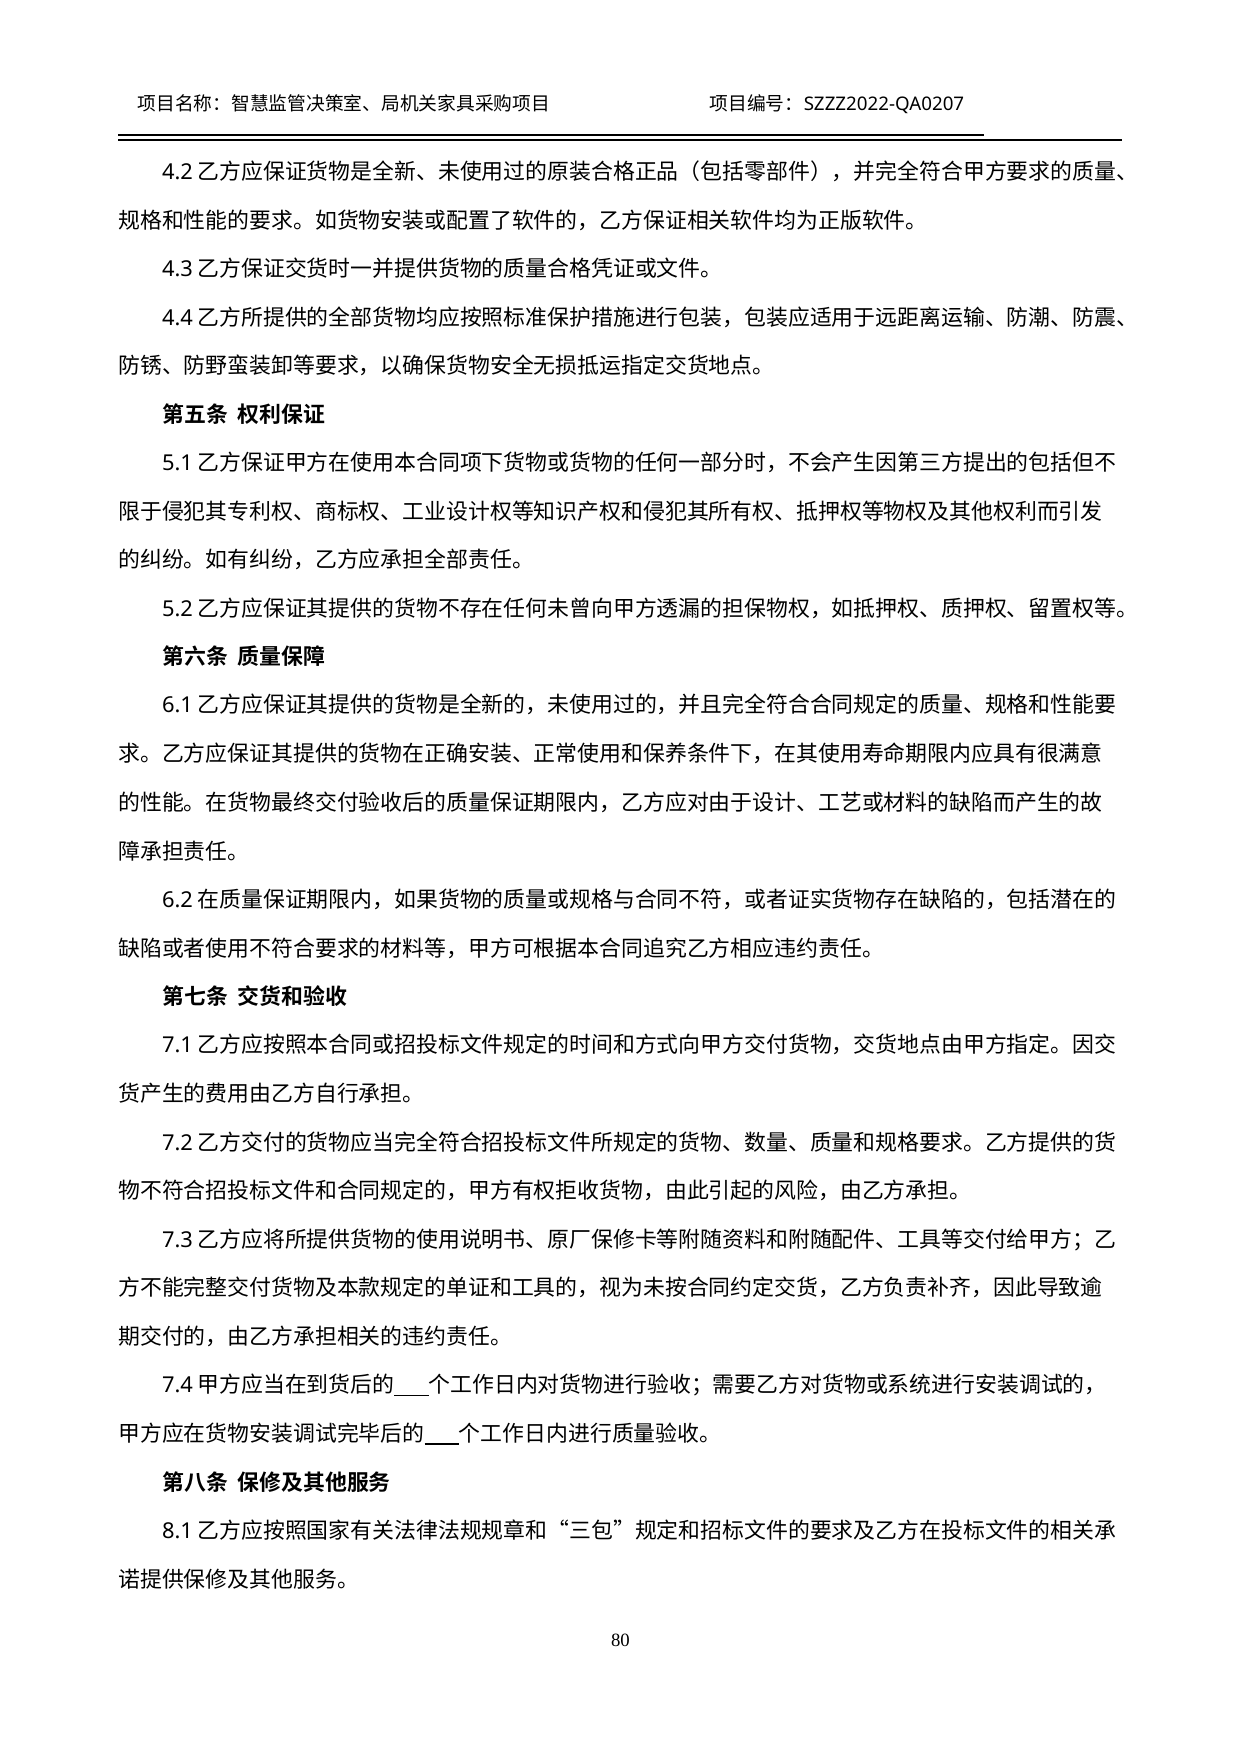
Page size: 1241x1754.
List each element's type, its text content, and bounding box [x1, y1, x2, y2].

text 7.2乙方交付的货物应当完全符合招投标文件所规定的货物、数量、质量和规格要求。乙方提供的货物不符合招投标文件和合同规定的，甲方有权拒收货物，由此引起的风险，由乙方承担。 [118, 1124, 1122, 1205]
text 7.4甲方应当在到货后的 个工作日内对货物进行验收；需要乙方对货物或系统进行安装调试的，甲方应在货物安装调试完毕后的 个工作日内进行质量验收。 [118, 1367, 1122, 1448]
text 8.1乙方应按照国家有关法律法规规章和“三包”规定和招标文件的要求及乙方在投标文件的相关承诺提供保修及其他服务。 [118, 1512, 1122, 1594]
text 7.3乙方应将所提供货物的使用说明书、原厂保修卡等附随资料和附随配件、工具等交付给甲方；乙方不能完整交付货物及本款规定的单证和工具的，视为未按合同约定交货，乙方负责补齐，因此导致逾期交付的，由乙方承担相关的违约责任。 [118, 1221, 1122, 1351]
text 第六条 质量保障 [118, 639, 1122, 671]
text 第七条 交货和验收 [118, 979, 1122, 1011]
text 7.1乙方应按照本合同或招投标文件规定的时间和方式向甲方交付货物，交货地点由甲方指定。因交货产生的费用由乙方自行承担。 [118, 1027, 1122, 1108]
text 6.1乙方应保证其提供的货物是全新的，未使用过的，并且完全符合合同规定的质量、规格和性能要求。乙方应保证其提供的货物在正确安装、正常使用和保养条件下，在其使用寿命期限内应具有很满意的性能。在货物最终交付验收后的质量保证期限内，乙方应对由于设计、工艺或材料的缺陷而产生的故障承担责任。 [118, 687, 1122, 866]
text 5.1乙方保证甲方在使用本合同项下货物或货物的任何一部分时，不会产生因第三方提出的包括但不限于侵犯其专利权、商标权、工业设计权等知识产权和侵犯其所有权、抵押权等物权及其他权利而引发的纠纷。如有纠纷，乙方应承担全部责任。 [118, 444, 1122, 574]
text 第五条 权利保证 [118, 396, 1122, 429]
text 4.3乙方保证交货时一并提供货物的质量合格凭证或文件。 [118, 251, 1122, 283]
text 4.4乙方所提供的全部货物均应按照标准保护措施进行包装，包装应适用于远距离运输、防潮、防震、防锈、防野蛮装卸等要求，以确保货物安全无损抵运指定交货地点。 [118, 299, 1122, 380]
text 4.2乙方应保证货物是全新、未使用过的原装合格正品（包括零部件），并完全符合甲方要求的质量、规格和性能的要求。如货物安装或配置了软件的，乙方保证相关软件均为正版软件。 [118, 154, 1122, 235]
text 5.2乙方应保证其提供的货物不存在任何未曾向甲方透漏的担保物权，如抵押权、质押权、留置权等。 [118, 590, 1122, 623]
text 6.2在质量保证期限内，如果货物的质量或规格与合同不符，或者证实货物存在缺陷的，包括潜在的缺陷或者使用不符合要求的材料等，甲方可根据本合同追究乙方相应违约责任。 [118, 882, 1122, 963]
text 第八条 保修及其他服务 [118, 1464, 1122, 1497]
